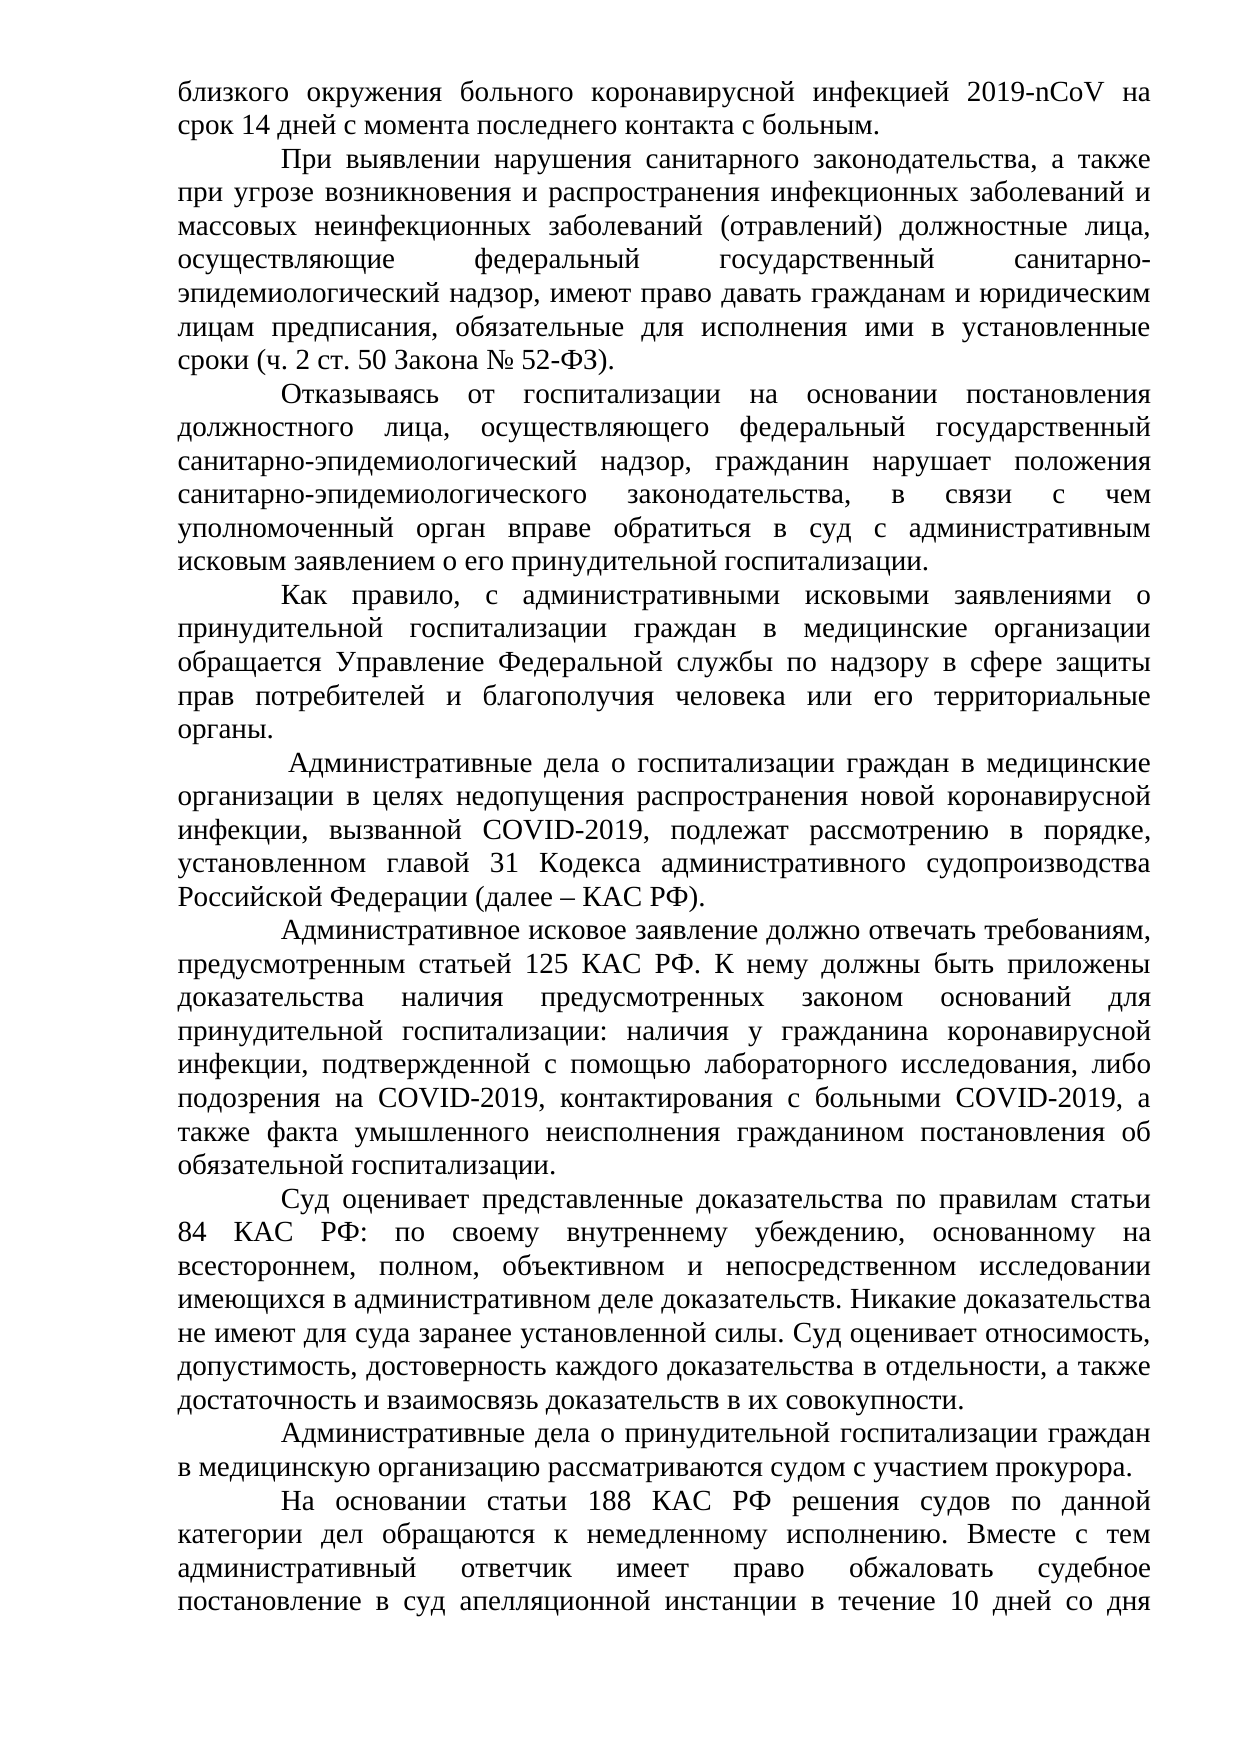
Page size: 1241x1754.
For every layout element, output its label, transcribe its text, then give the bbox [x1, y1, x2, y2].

text Административное исковое заявление должно отвечать требованиям, предусмотренным статьей 125 КАС РФ. К нему должны быть приложены доказательства наличия предусмотренных законом оснований для принудительной госпитализации: наличия у гражданина коронавирусной инфекции, подтвержденной с помощью лабораторного исследования, либо подозрения на COVID-2019, контактирования с больными COVID-2019, а также факта умышленного неисполнения гражданином постановления об обязательной госпитализации. [177, 912, 1152, 1181]
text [177, 74, 1152, 141]
text Административные дела о принудительной госпитализации граждан в медицинскую организацию рассматриваются судом с участием прокурора. [177, 1416, 1152, 1483]
text При выявлении нарушения санитарного законодательства, а также при угрозе возникновения и распространения инфекционных заболеваний и массовых неинфекционных заболеваний (отравлений) должностные лица, осуществляющие федеральный государственный санитарно-эпидемиологический надзор, имеют право давать гражданам и юридическим лицам предписания, обязательные для исполнения ими в установленные сроки (ч. 2 ст. 50 Закона № 52-ФЗ). [177, 141, 1152, 376]
text Отказываясь от госпитализации на основании постановления должностного лица, осуществляющего федеральный государственный санитарно-эпидемиологический надзор, гражданин нарушает положения санитарно-эпидемиологического законодательства, в связи с чем уполномоченный орган вправе обратиться в суд с административным исковым заявлением о его принудительной госпитализации. [177, 376, 1152, 577]
text Как правило, с административными исковыми заявлениями о принудительной госпитализации граждан в медицинские организации обращается Управление Федеральной службы по надзору в сфере защиты прав потребителей и благополучия человека или его территориальные органы. [177, 577, 1152, 745]
text Суд оценивает представленные доказательства по правилам статьи 84 КАС РФ: по своему внутреннему убеждению, основанному на всестороннем, полном, объективном и непосредственном исследовании имеющихся в административном деле доказательств. Никакие доказательства не имеют для суда заранее установленной силы. Суд оценивает относимость, допустимость, достоверность каждого доказательства в отдельности, а также достаточность и взаимосвязь доказательств в их совокупности. [177, 1181, 1152, 1416]
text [177, 1483, 1152, 1617]
text Административные дела о госпитализации граждан в медицинские организации в целях недопущения распространения новой коронавирусной инфекции, вызванной COVID-2019, подлежат рассмотрению в порядке, установленном главой 31 Кодекса административного судопроизводства Российской Федерации (далее – КАС РФ). [177, 745, 1152, 912]
